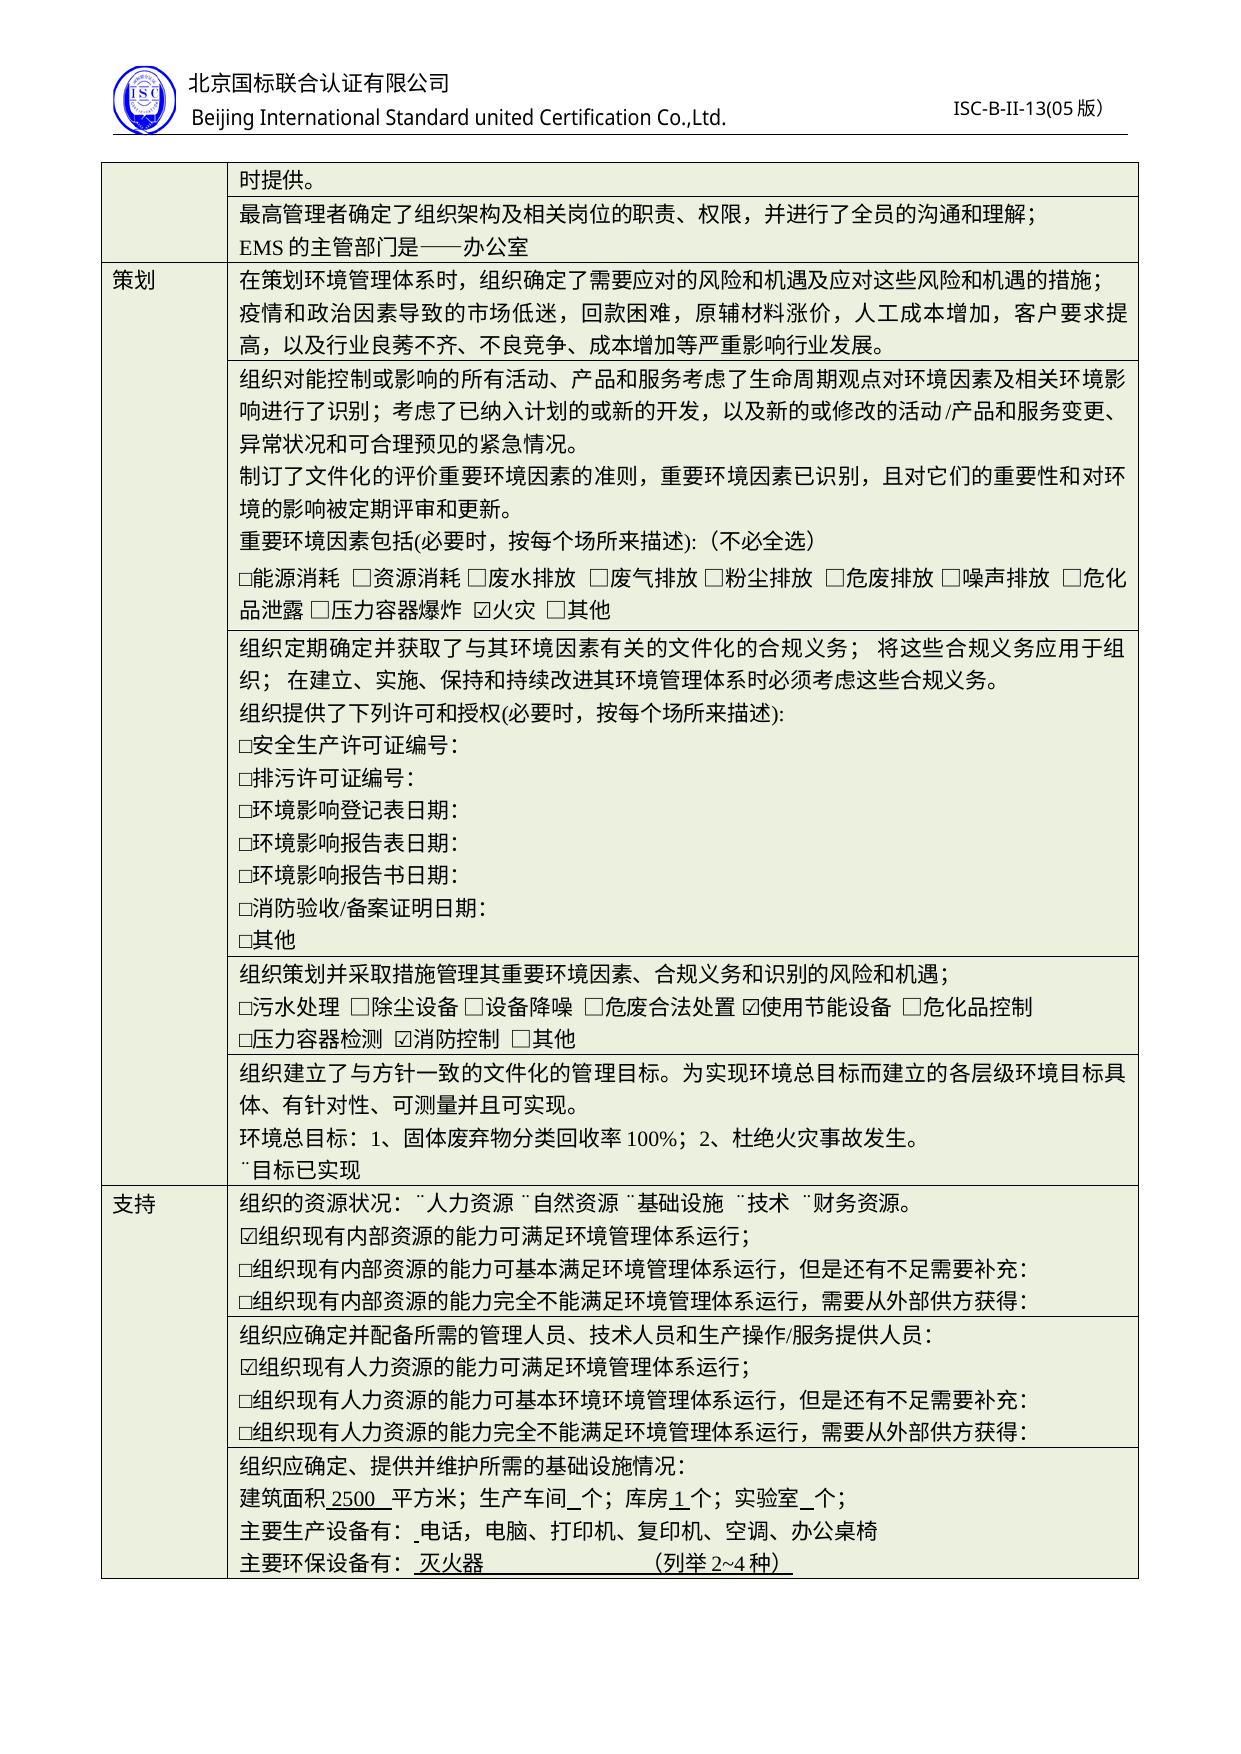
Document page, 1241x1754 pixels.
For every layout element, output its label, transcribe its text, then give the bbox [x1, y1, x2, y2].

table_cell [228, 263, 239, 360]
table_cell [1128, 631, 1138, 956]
table_cell 组织对能控制或影响的所有活动、产品和服务考虑了生命周期观点对环境因素及相关环境影响进行了识别；考虑了已纳入计划的或新的开发，以及新的或修改的活动/产品和服务变更、异常状况和可合理预见的紧急情况。 制订了文件化的评价重要环境因素的准则，重要环境因素已识别，且对它们的重要性和对环境的影响被定期评审和更新。 重要环境因素包括(必要时，按每个场所来描述):（不必全选） □能源消耗 □资源消耗 □废水排放 □废气排放 □粉尘排放 □危废排放 □噪声排放 □危化品泄露 □压力容器爆炸 ☑火灾 □其他 [228, 361, 1138, 629]
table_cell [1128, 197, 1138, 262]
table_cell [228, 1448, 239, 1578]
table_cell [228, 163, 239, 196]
table_cell 策划 [102, 263, 227, 1185]
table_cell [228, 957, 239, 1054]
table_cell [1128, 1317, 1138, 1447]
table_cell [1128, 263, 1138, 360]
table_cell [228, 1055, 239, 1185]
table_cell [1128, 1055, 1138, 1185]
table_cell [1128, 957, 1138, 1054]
picture [112, 65, 176, 134]
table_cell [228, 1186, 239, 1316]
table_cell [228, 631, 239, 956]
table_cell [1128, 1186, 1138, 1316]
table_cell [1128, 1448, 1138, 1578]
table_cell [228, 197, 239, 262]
table_cell 支持 [102, 1186, 227, 1578]
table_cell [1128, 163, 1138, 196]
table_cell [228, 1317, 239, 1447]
